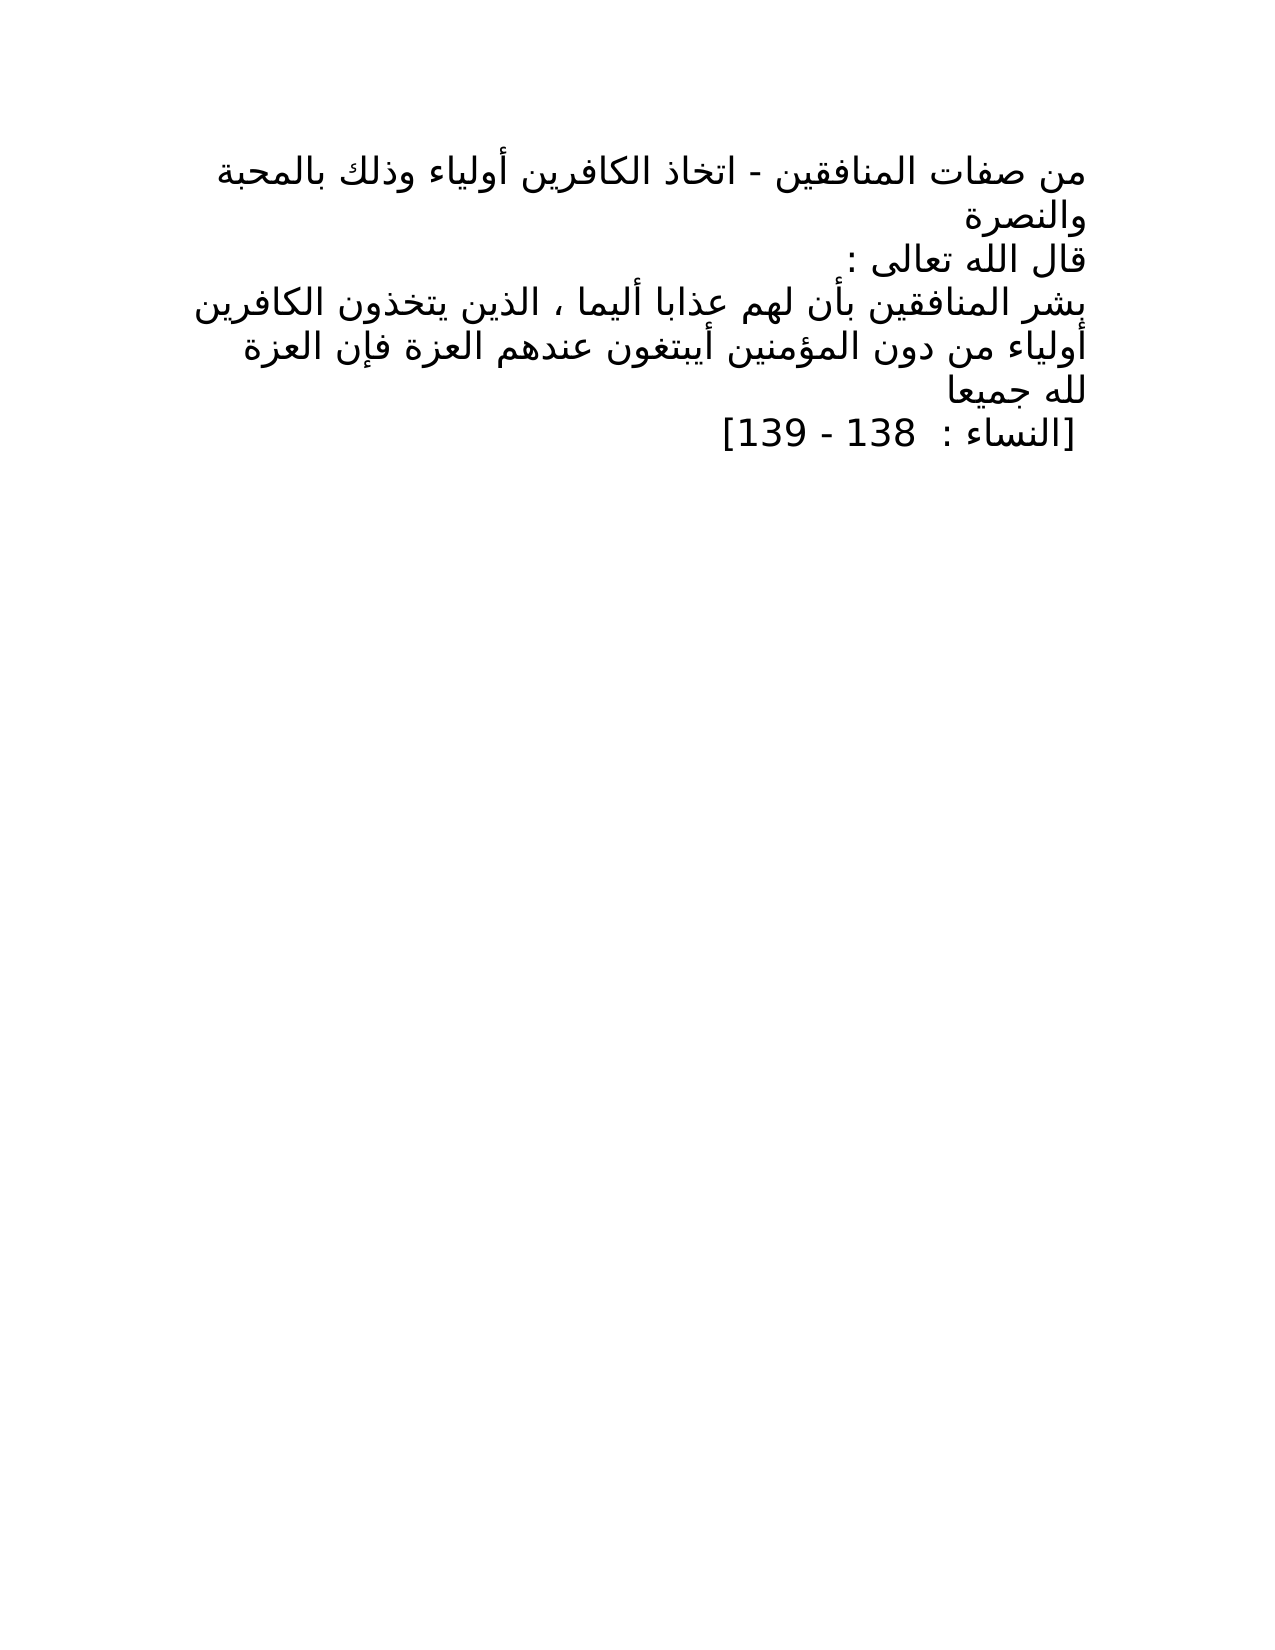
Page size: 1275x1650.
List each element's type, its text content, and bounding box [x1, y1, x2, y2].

text قال الله تعالى : [187, 237, 1087, 281]
text [النساء : 138 - 139] [187, 412, 1087, 456]
text بشر المنافقين بأن لهم عذابا أليما ، الذين يتخذون الكافرين أولياء من دون المؤمنين أيبتغون عندهم العزة فإن العزة لله جميعا [187, 281, 1087, 412]
text من صفات المنافقين - اتخاذ الكافرين أولياء وذلك بالمحبة والنصرة [187, 150, 1087, 237]
